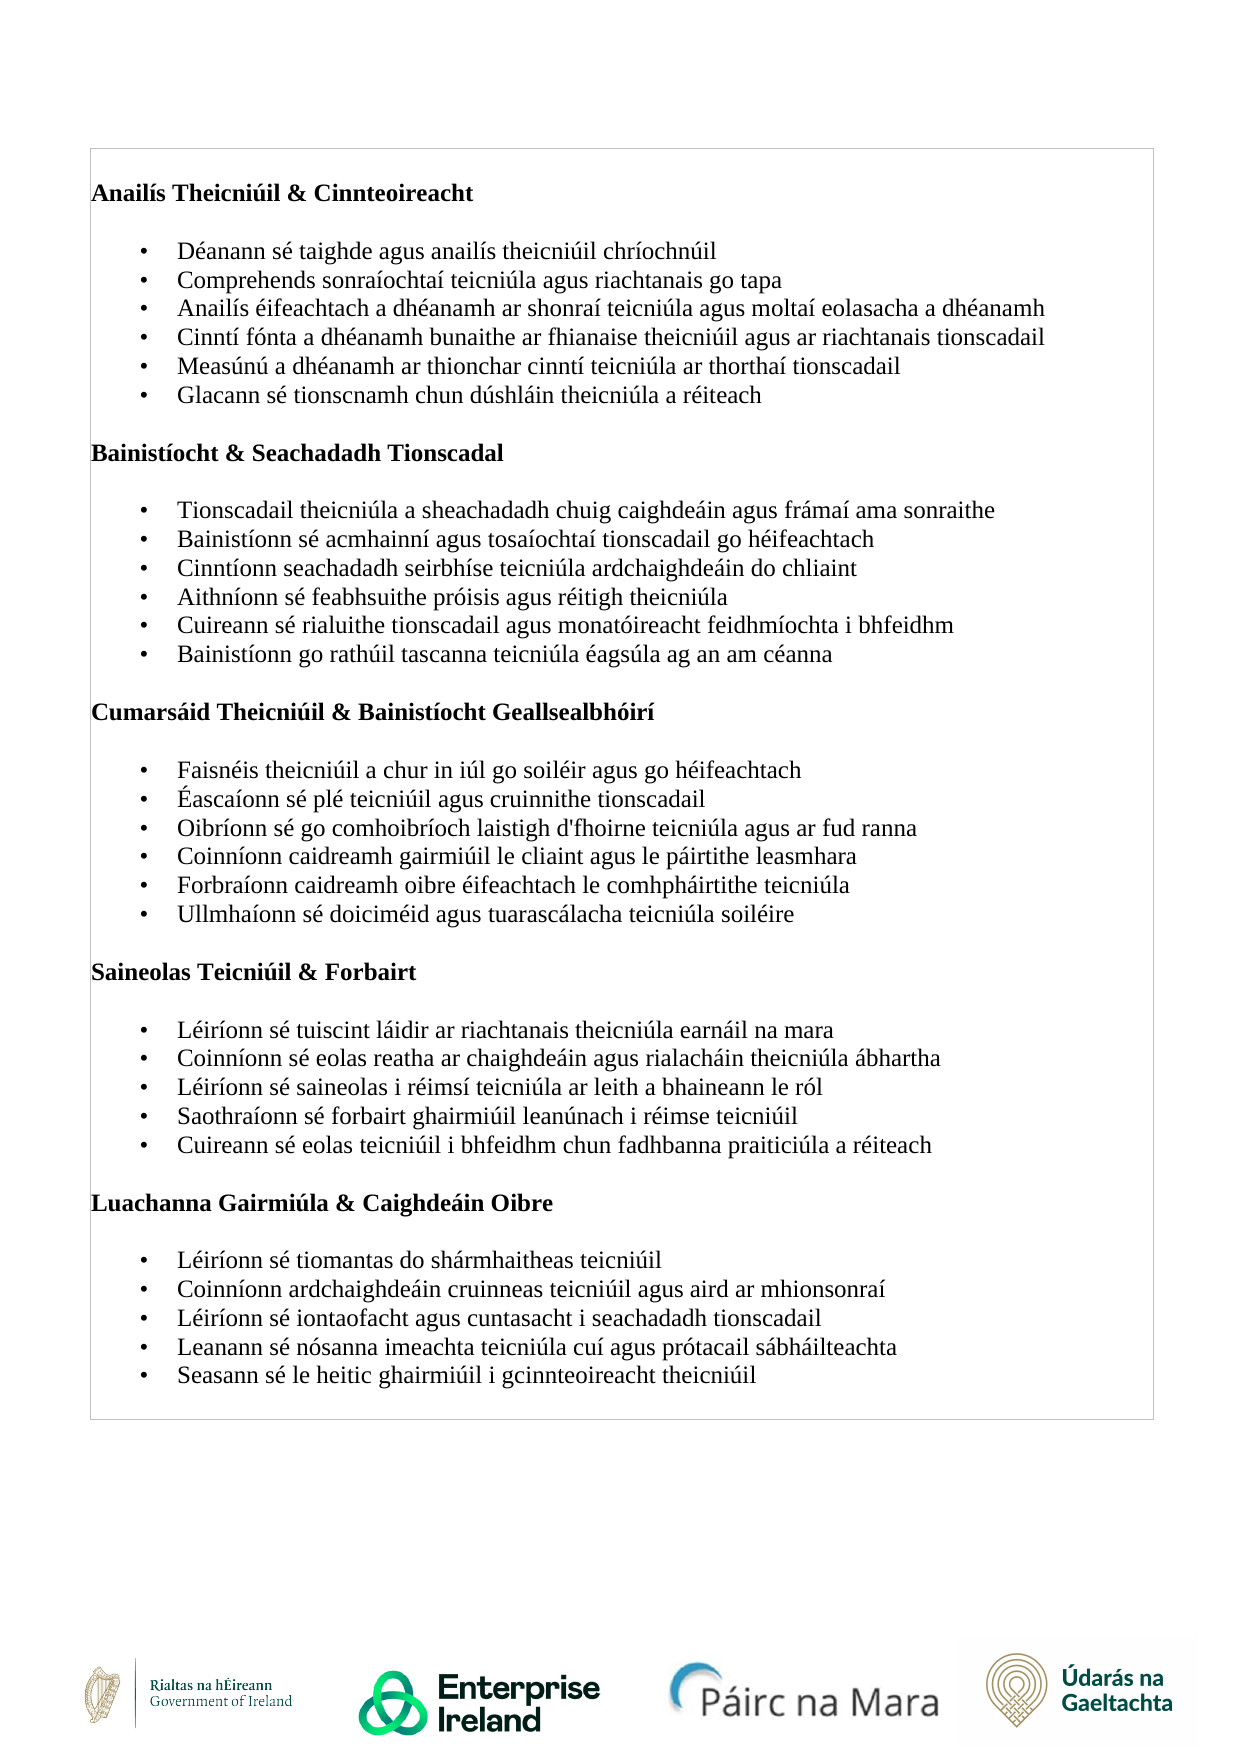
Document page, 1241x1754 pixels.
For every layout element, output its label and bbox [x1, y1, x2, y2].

picture [957, 1635, 1198, 1745]
picture [77, 1656, 303, 1732]
picture [666, 1660, 939, 1719]
picture [335, 1655, 608, 1747]
table_cell [91, 149, 1153, 1418]
